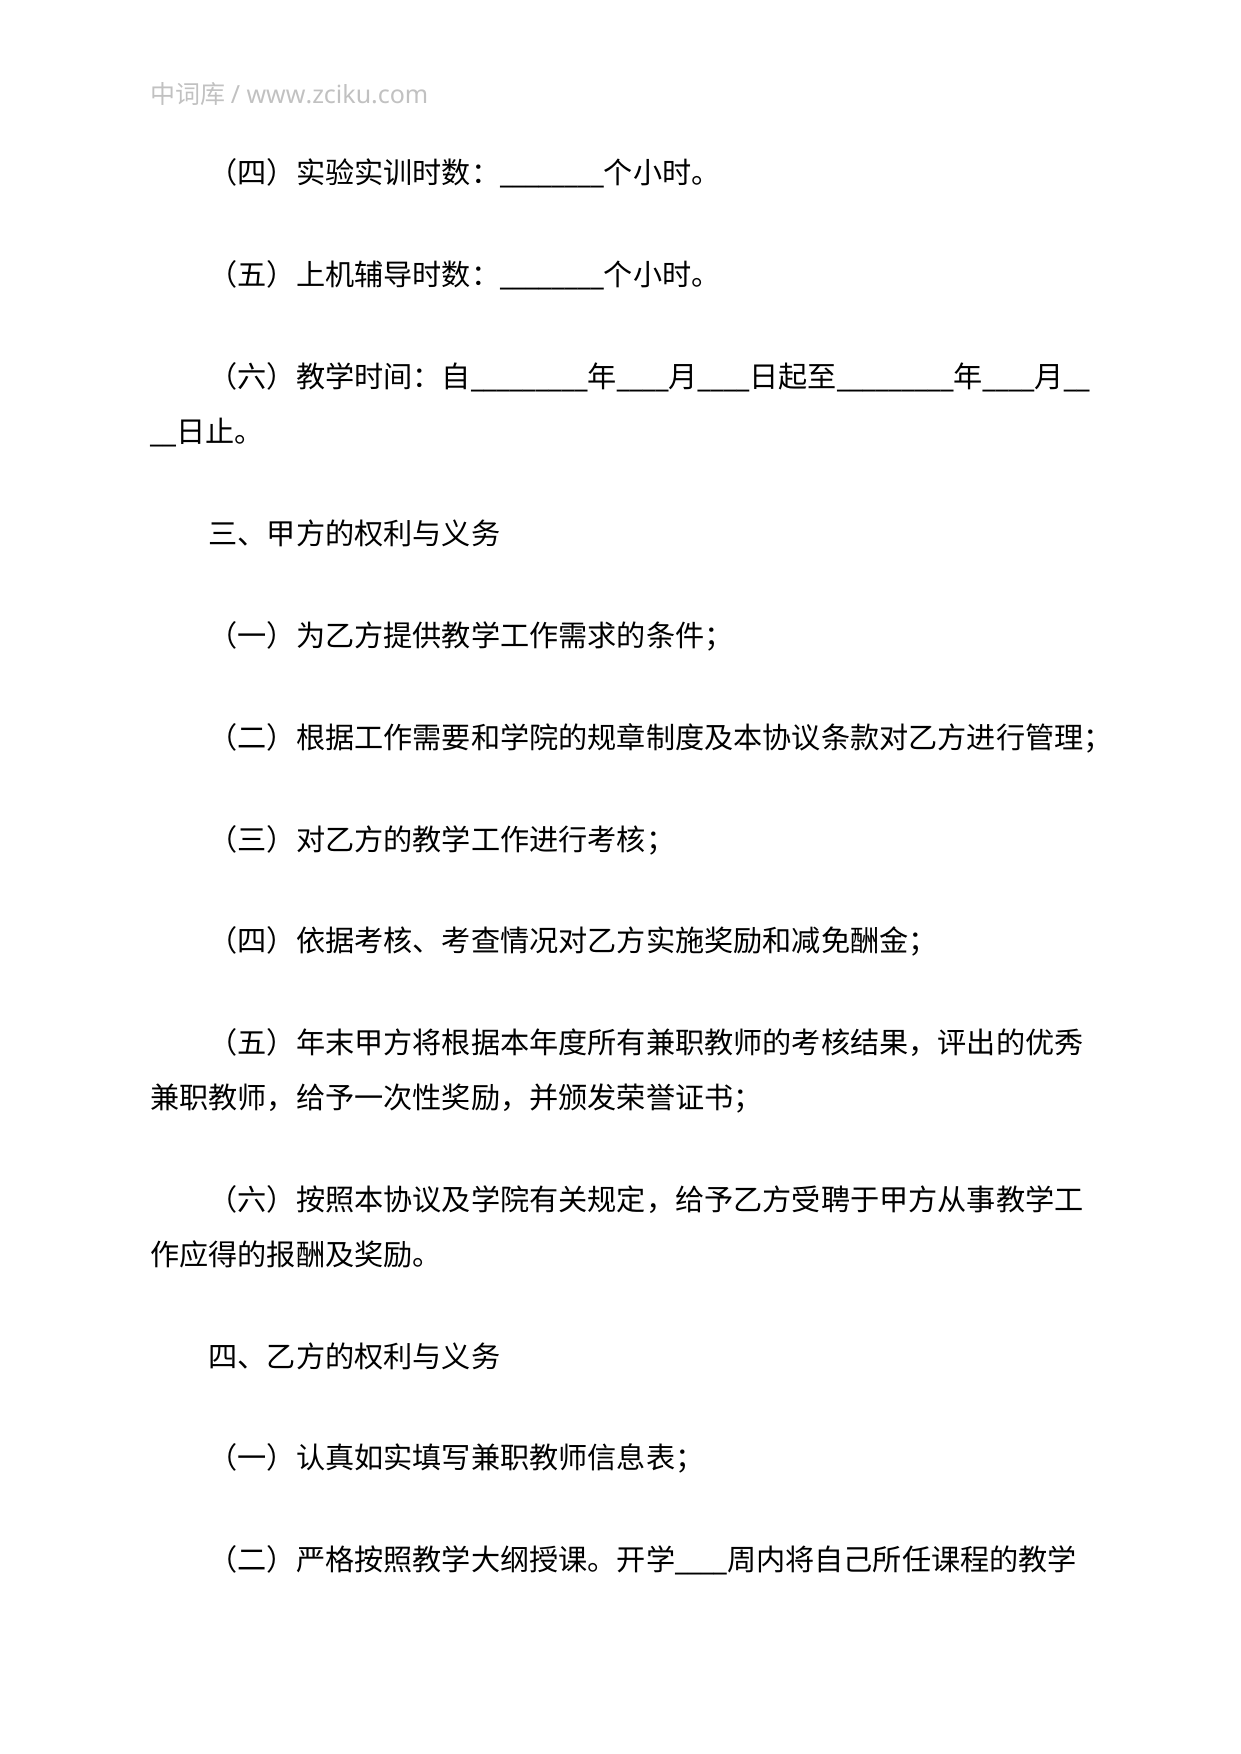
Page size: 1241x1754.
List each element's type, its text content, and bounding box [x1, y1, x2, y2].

text （四）依据考核、考查情况对乙方实施奖励和减免酬金； [150, 918, 1090, 960]
text 三、甲方的权利与义务 [150, 511, 1090, 553]
text （五）年末甲方将根据本年度所有兼职教师的考核结果，评出的优秀兼职教师，给予一次性奖励，并颁发荣誉证书； [150, 1020, 1090, 1117]
text （三）对乙方的教学工作进行考核； [150, 816, 1090, 858]
text （五）上机辅导时数：________个小时。 [150, 252, 1090, 294]
text （四）实验实训时数：________个小时。 [150, 150, 1090, 192]
text 四、乙方的权利与义务 [150, 1333, 1090, 1375]
text （一）认真如实填写兼职教师信息表； [150, 1435, 1090, 1477]
text （一）为乙方提供教学工作需求的条件； [150, 613, 1090, 655]
text （六）按照本协议及学院有关规定，给予乙方受聘于甲方从事教学工作应得的报酬及奖励。 [150, 1176, 1090, 1274]
text （六）教学时间：自_________年____月____日起至_________年____月____日止。 [150, 354, 1090, 451]
text （二）根据工作需要和学院的规章制度及本协议条款对乙方进行管理； [150, 714, 1090, 757]
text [150, 1537, 1090, 1579]
